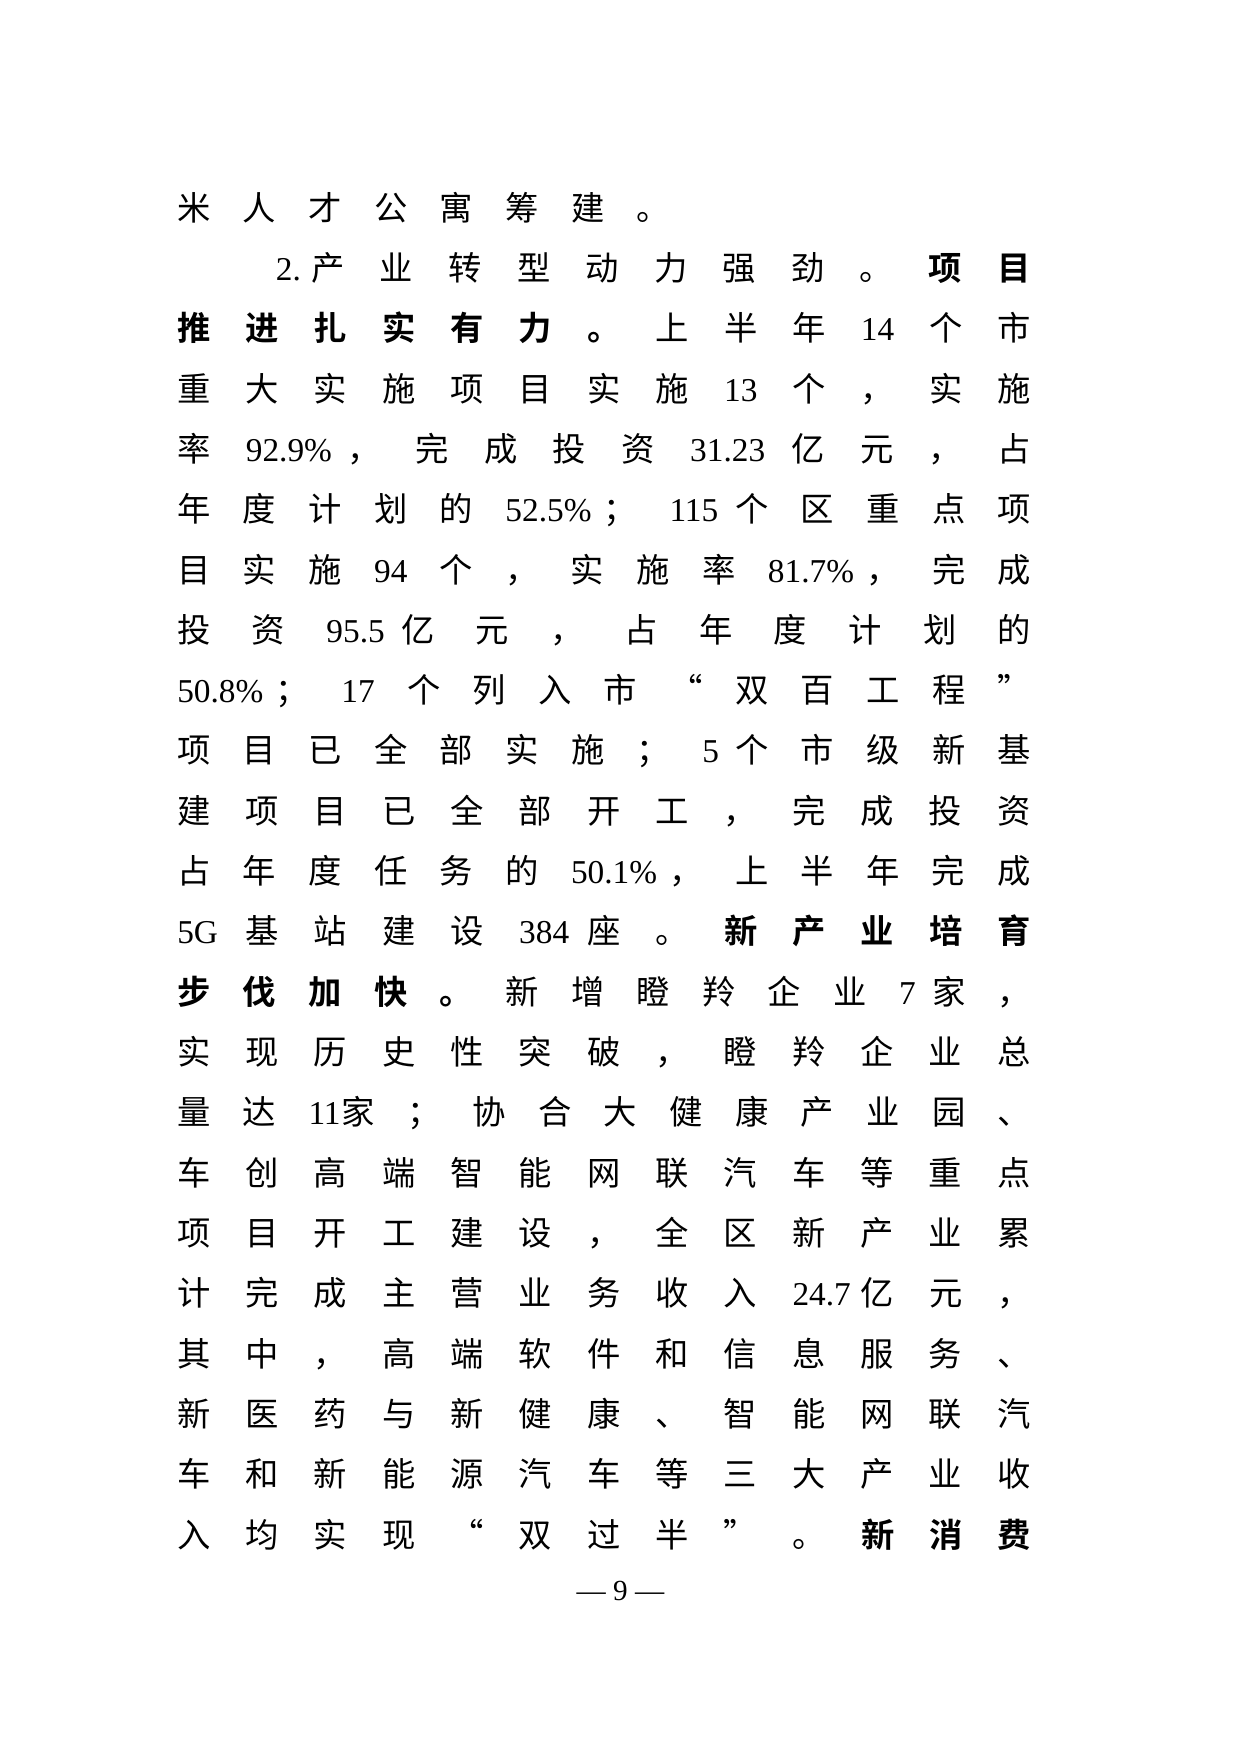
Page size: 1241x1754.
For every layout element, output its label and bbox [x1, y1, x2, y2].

text [177, 236, 1063, 1563]
text [177, 175, 1063, 236]
